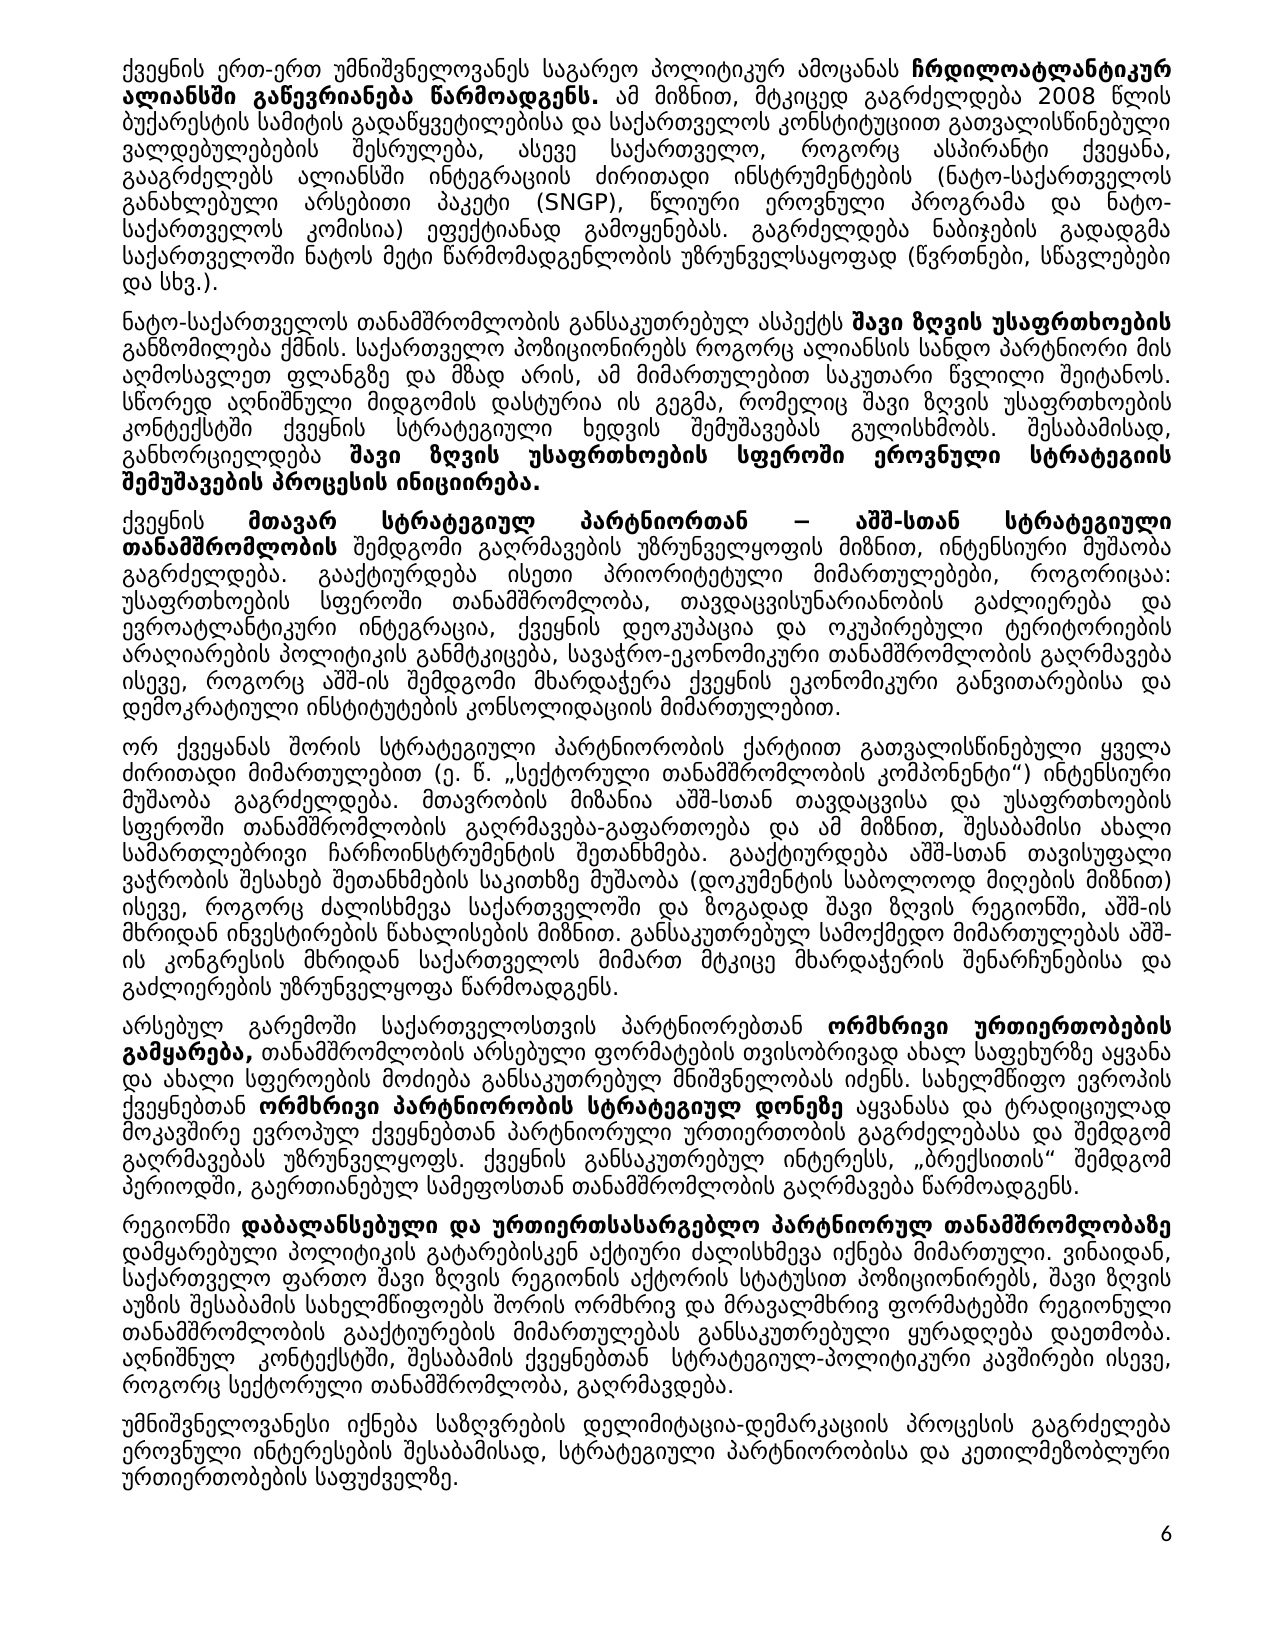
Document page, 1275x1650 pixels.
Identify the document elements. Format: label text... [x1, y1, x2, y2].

text რეგიონში დაბალანსებული და ურთიერთსასარგებლო პარტნიორულ თანამშრომლობაზე დამყარებული პოლიტიკის გატარებისკენ აქტიური ძალისხმევა იქნება მიმართული. ვინაიდან, საქართველო ფართო შავი ზღვის რეგიონის აქტორის სტატუსით პოზიციონირებს, შავი ზღვის აუზის შესაბამის სახელმწიფოებს შორის ორმხრივ და მრავალმხრივ ფორმატებში რეგიონული თანამშრომლობის გააქტიურების მიმართულებას განსაკუთრებული ყურადღება დაეთმობა. აღნიშნულ კონტექსტში, შესაბამის ქვეყნებთან სტრატეგიულ-პოლიტიკური კავშირები ისევე, როგორც სექტორული თანამშრომლობა, გაღრმავდება. [122, 1212, 1172, 1399]
text არსებულ გარემოში საქართველოსთვის პარტნიორებთან ორმხრივი ურთიერთობების გამყარება, თანამშრომლობის არსებული ფორმატების თვისობრივად ახალ საფეხურზე აყვანა და ახალი სფეროების მოძიება განსაკუთრებულ მნიშვნელობას იძენს. სახელმწიფო ევროპის ქვეყნებთან ორმხრივი პარტნიორობის სტრატეგიულ დონეზე აყვანასა და ტრადიციულად მოკავშირე ევროპულ ქვეყნებთან პარტნიორული ურთიერთობის გაგრძელებასა და შემდგომ გაღრმავებას უზრუნველყოფს. ქვეყნის განსაკუთრებულ ინტერესს, „ბრექსითის“ შემდგომ პერიოდში, გაერთიანებულ სამეფოსთან თანამშრომლობის გაღრმავება წარმოადგენს. [122, 1013, 1172, 1199]
text უმნიშვნელოვანესი იქნება საზღვრების დელიმიტაცია-დემარკაციის პროცესის გაგრძელება ეროვნული ინტერესების შესაბამისად, სტრატეგიული პარტნიორობისა და კეთილმეზობლური ურთიერთობების საფუძველზე. [122, 1411, 1172, 1491]
text ქვეყნის ერთ-ერთ უმნიშვნელოვანეს საგარეო პოლიტიკურ ამოცანას ჩრდილოატლანტიკურ ალიანსში გაწევრიანება წარმოადგენს. ამ მიზნით, მტკიცედ გაგრძელდება 2008 წლის ბუქარესტის სამიტის გადაწყვეტილებისა და საქართველოს კონსტიტუციით გათვალისწინებული ვალდებულებების შესრულება, ასევე საქართველო, როგორც ასპირანტი ქვეყანა, გააგრძელებს ალიანსში ინტეგრაციის ძირითადი ინსტრუმენტების (ნატო-საქართველოს განახლებული არსებითი პაკეტი (SNGP), წლიური ეროვნული პროგრამა და ნატო-საქართველოს კომისია) ეფექტიანად გამოყენებას. გაგრძელდება ნაბიჯების გადადგმა საქართველოში ნატოს მეტი წარმომადგენლობის უზრუნველსაყოფად (წვრთნები, სწავლებები და სხვ.). [122, 56, 1172, 296]
text ქვეყნის მთავარ სტრატეგიულ პარტნიორთან − აშშ-სთან სტრატეგიული თანამშრომლობის შემდგომი გაღრმავების უზრუნველყოფის მიზნით, ინტენსიური მუშაობა გაგრძელდება. გააქტიურდება ისეთი პრიორიტეტული მიმართულებები, როგორიცაა: უსაფრთხოების სფეროში თანამშრომლობა, თავდაცვისუნარიანობის გაძლიერება და ევროატლანტიკური ინტეგრაცია, ქვეყნის დეოკუპაცია და ოკუპირებული ტერიტორიების არაღიარების პოლიტიკის განმტკიცება, სავაჭრო-ეკონომიკური თანამშრომლობის გაღრმავება ისევე, როგორც აშშ-ის შემდგომი მხარდაჭერა ქვეყნის ეკონომიკური განვითარებისა და დემოკრატიული ინსტიტუტების კონსოლიდაციის მიმართულებით. [122, 508, 1172, 721]
text ნატო-საქართველოს თანამშრომლობის განსაკუთრებულ ასპექტს შავი ზღვის უსაფრთხოების განზომილება ქმნის. საქართველო პოზიციონირებს როგორც ალიანსის სანდო პარტნიორი მის აღმოსავლეთ ფლანგზე და მზად არის, ამ მიმართულებით საკუთარი წვლილი შეიტანოს. სწორედ აღნიშნული მიდგომის დასტურია ის გეგმა, რომელიც შავი ზღვის უსაფრთხოების კონტექსტში ქვეყნის სტრატეგიული ხედვის შემუშავებას გულისხმობს. შესაბამისად, განხორციელდება შავი ზღვის უსაფრთხოების სფეროში ეროვნული სტრატეგიის შემუშავების პროცესის ინიციირება. [122, 309, 1172, 495]
text ორ ქვეყანას შორის სტრატეგიული პარტნიორობის ქარტიით გათვალისწინებული ყველა ძირითადი მიმართულებით (ე. წ. „სექტორული თანამშრომლობის კომპონენტი“) ინტენსიური მუშაობა გაგრძელდება. მთავრობის მიზანია აშშ-სთან თავდაცვისა და უსაფრთხოების სფეროში თანამშრომლობის გაღრმავება-გაფართოება და ამ მიზნით, შესაბამისი ახალი სამართლებრივი ჩარჩოინსტრუმენტის შეთანხმება. გააქტიურდება აშშ-სთან თავისუფალი ვაჭრობის შესახებ შეთანხმების საკითხზე მუშაობა (დოკუმენტის საბოლოოდ მიღების მიზნით) ისევე, როგორც ძალისხმევა საქართველოში და ზოგადად შავი ზღვის რეგიონში, აშშ-ის მხრიდან ინვესტირების წახალისების მიზნით. განსაკუთრებულ სამოქმედო მიმართულებას აშშ-ის კონგრესის მხრიდან საქართველოს მიმართ მტკიცე მხარდაჭერის შენარჩუნებისა და გაძლიერების უზრუნველყოფა წარმოადგენს. [122, 734, 1172, 1000]
